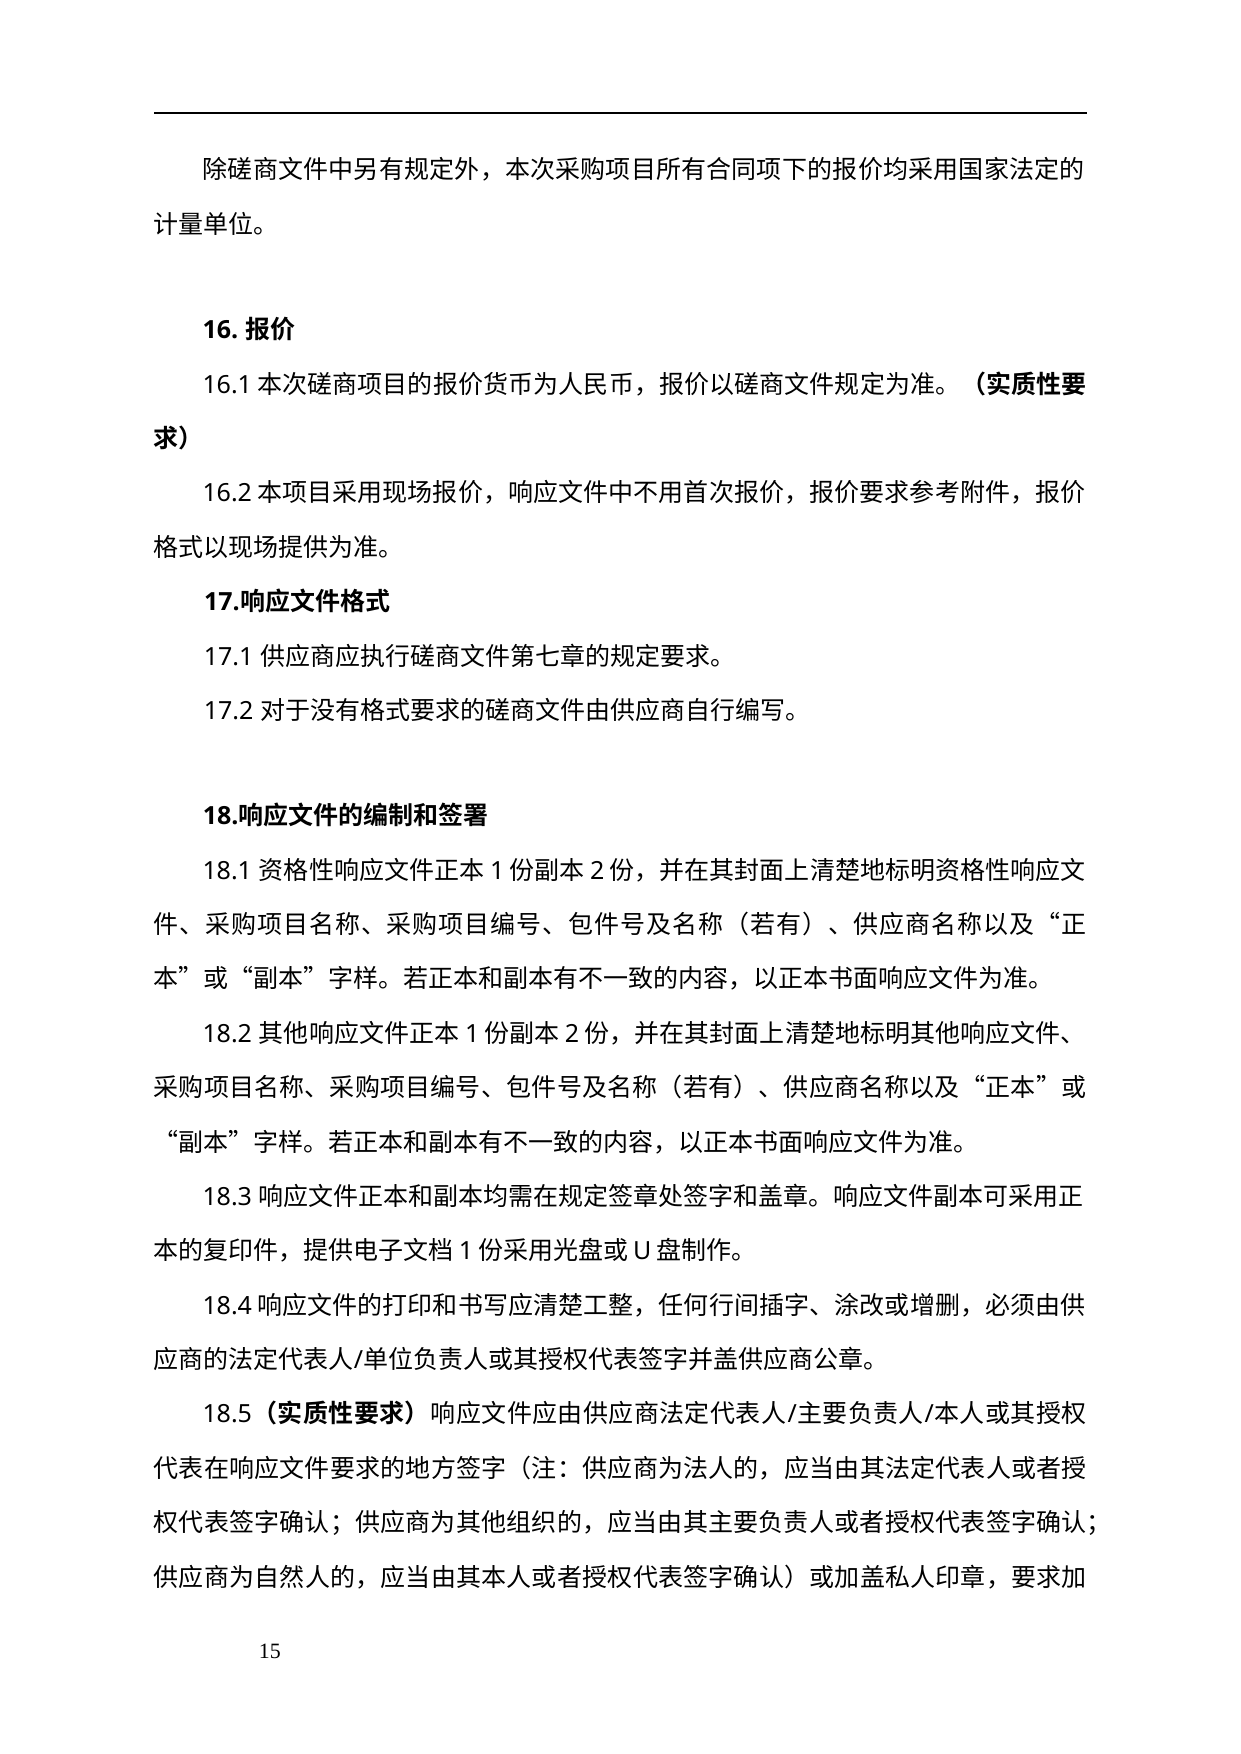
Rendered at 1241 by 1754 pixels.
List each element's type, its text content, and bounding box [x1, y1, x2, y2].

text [153, 1394, 1087, 1593]
text 除磋商文件中另有规定外，本次采购项目所有合同项下的报价均采用国家法定的计量单位。 [153, 150, 1087, 241]
text 16. 报价 [153, 310, 1087, 346]
text 17.响应文件格式 [154, 582, 1087, 618]
text 16.1本次磋商项目的报价货币为人民币，报价以磋商文件规定为准。（实质性要求） [153, 364, 1087, 455]
text 18.1 资格性响应文件正本1份副本2份，并在其封面上清楚地标明资格性响应文件、采购项目名称、采购项目编号、包件号及名称（若有）、供应商名称以及“正本”或“副本”字样。若正本和副本有不一致的内容，以正本书面响应文件为准。 [153, 850, 1087, 995]
text 18.2 其他响应文件正本1份副本2份，并在其封面上清楚地标明其他响应文件、采购项目名称、采购项目编号、包件号及名称（若有）、供应商名称以及“正本”或“副本”字样。若正本和副本有不一致的内容，以正本书面响应文件为准。 [153, 1013, 1087, 1158]
text 18.3 响应文件正本和副本均需在规定签章处签字和盖章。响应文件副本可采用正本的复印件，提供电子文档1份采用光盘或U盘制作。 [153, 1176, 1087, 1267]
text 17.1 供应商应执行磋商文件第七章的规定要求。 [154, 636, 1087, 672]
text 18.4响应文件的打印和书写应清楚工整，任何行间插字、涂改或增删，必须由供应商的法定代表人/单位负责人或其授权代表签字并盖供应商公章。 [153, 1285, 1087, 1376]
text 17.2 对于没有格式要求的磋商文件由供应商自行编写。 [154, 690, 1087, 727]
text 16.2本项目采用现场报价，响应文件中不用首次报价，报价要求参考附件，报价格式以现场提供为准。 [153, 473, 1087, 563]
text 18.响应文件的编制和签署 [153, 796, 1087, 832]
